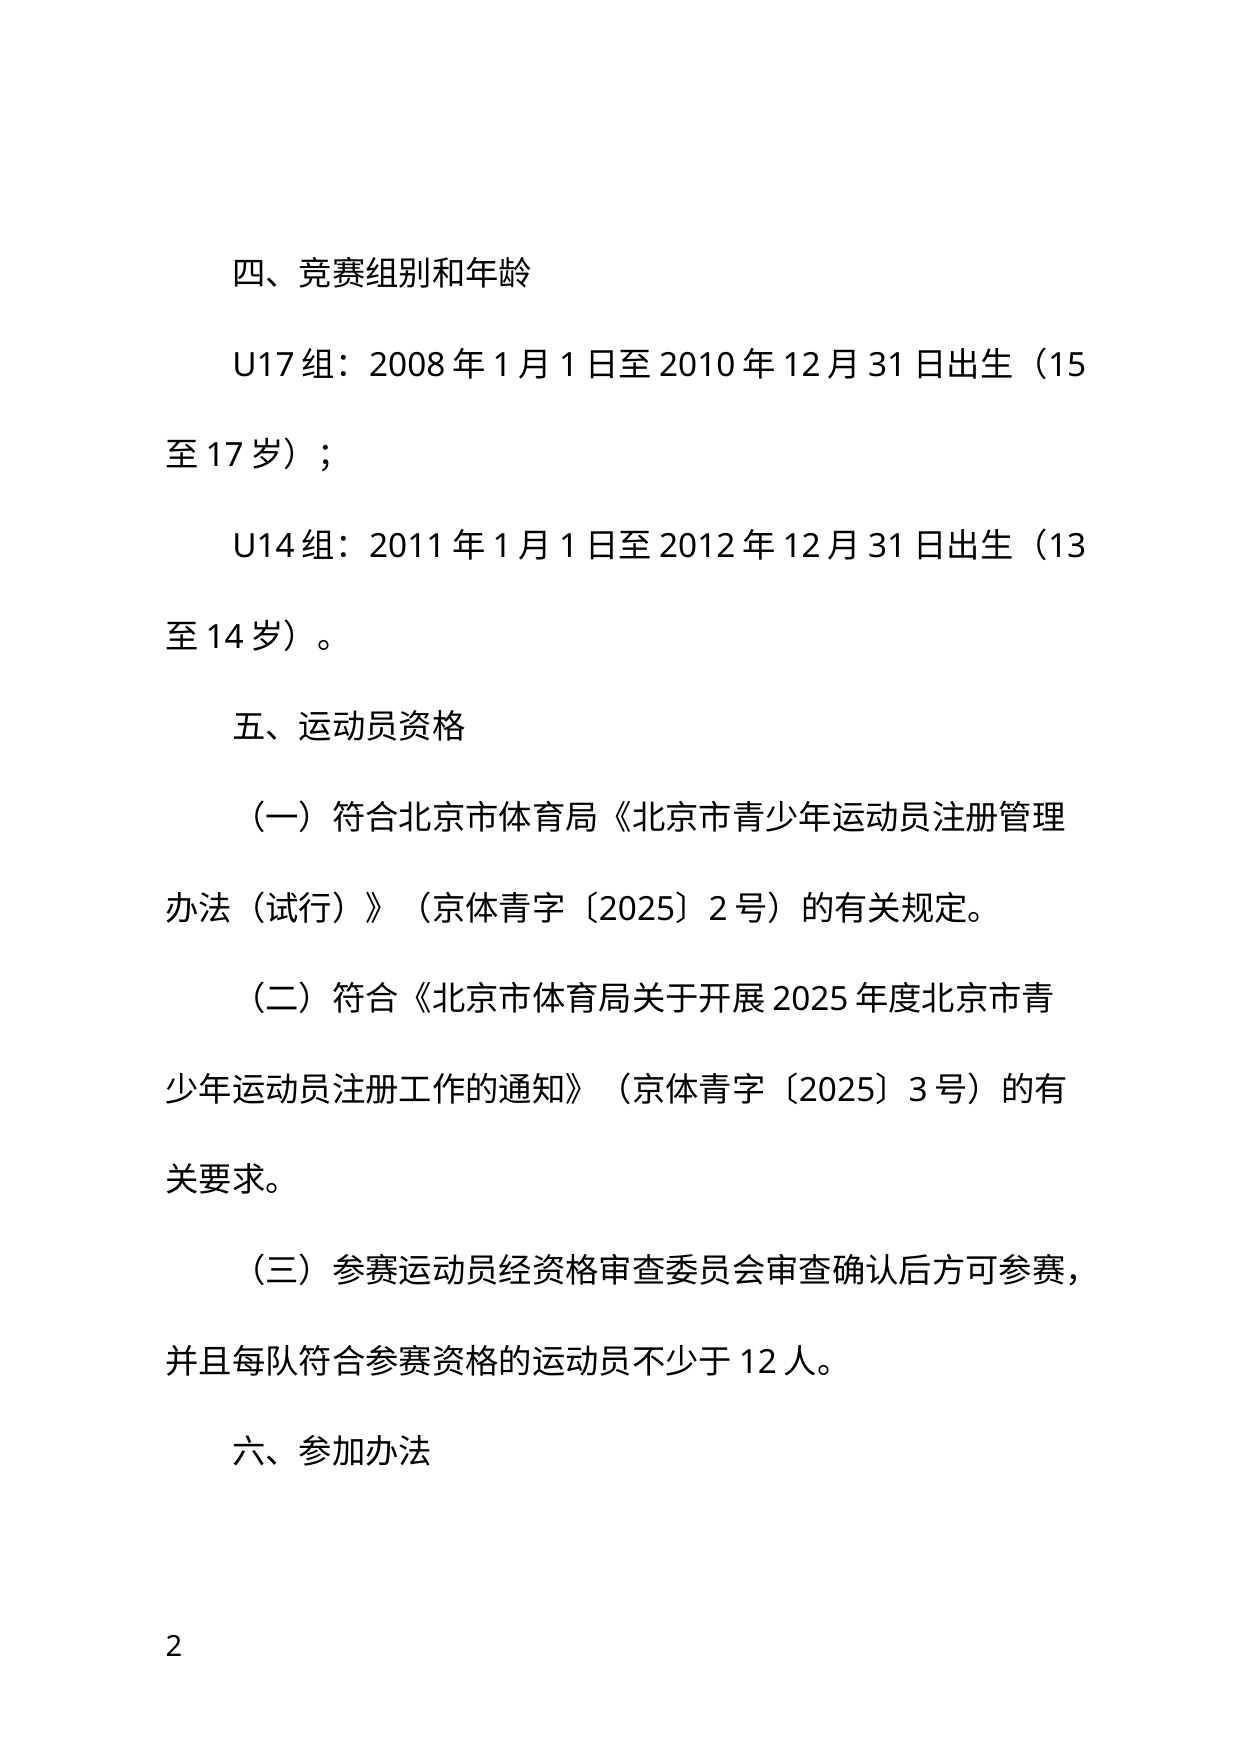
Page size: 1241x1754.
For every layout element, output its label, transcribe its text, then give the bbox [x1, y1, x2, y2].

text 四、竞赛组别和年龄 [165, 226, 1087, 316]
text 六、参加办法 [165, 1404, 1087, 1494]
text （二）符合《北京市体育局关于开展2025年度北京市青少年运动员注册工作的通知》（京体青字〔2025〕3号）的有关要求。 [165, 951, 1087, 1223]
text U14组：2011年1月1日至2012年12月31日出生（13至14岁）。 [165, 498, 1087, 679]
text U17组：2008年1月1日至2010年12月31日出生（15至17岁）； [165, 316, 1087, 498]
text （一）符合北京市体育局《北京市青少年运动员注册管理办法（试行）》（京体青字〔2025〕2号）的有关规定。 [165, 769, 1087, 951]
text （三）参赛运动员经资格审查委员会审查确认后方可参赛，并且每队符合参赛资格的运动员不少于12人。 [165, 1223, 1087, 1404]
text 五、运动员资格 [165, 679, 1087, 769]
